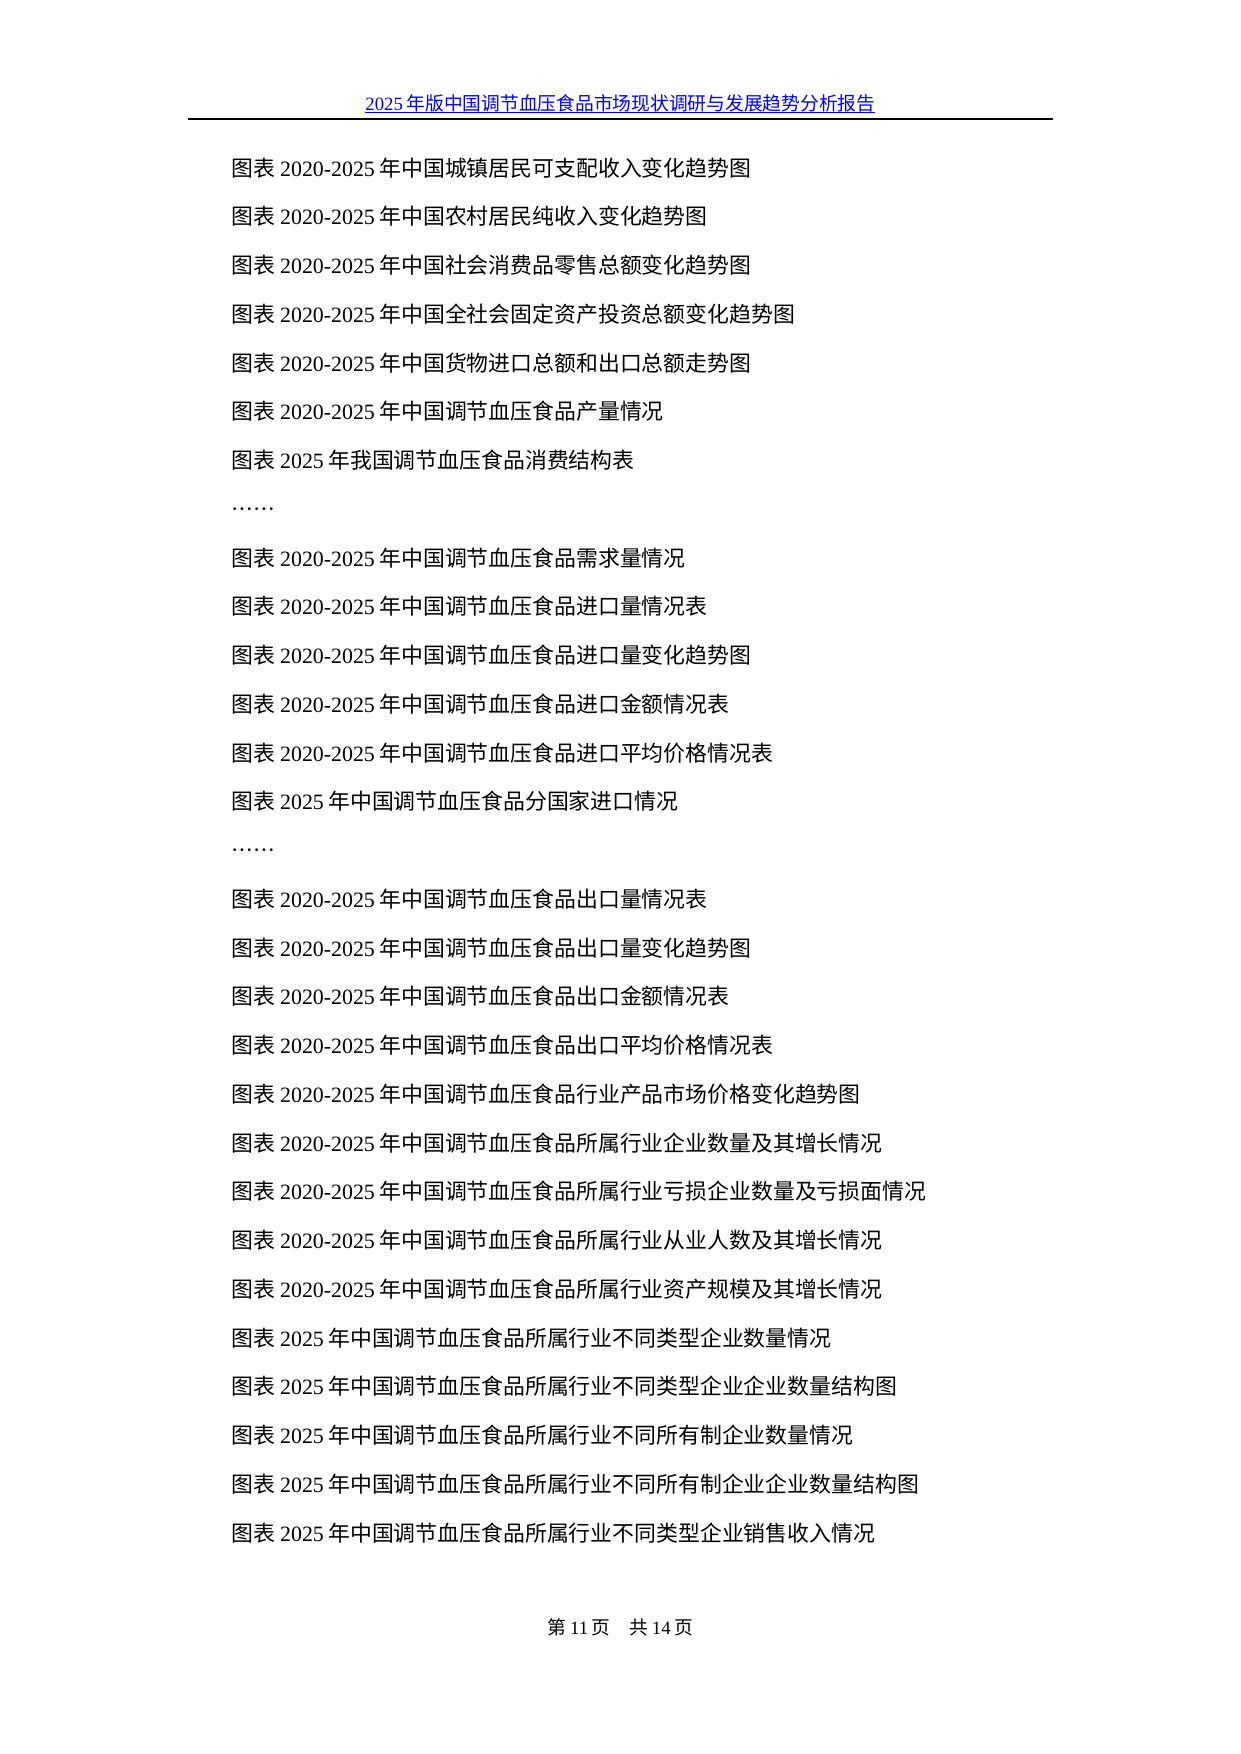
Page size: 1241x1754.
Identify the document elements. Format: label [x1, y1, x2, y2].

text [187, 150, 1053, 1548]
